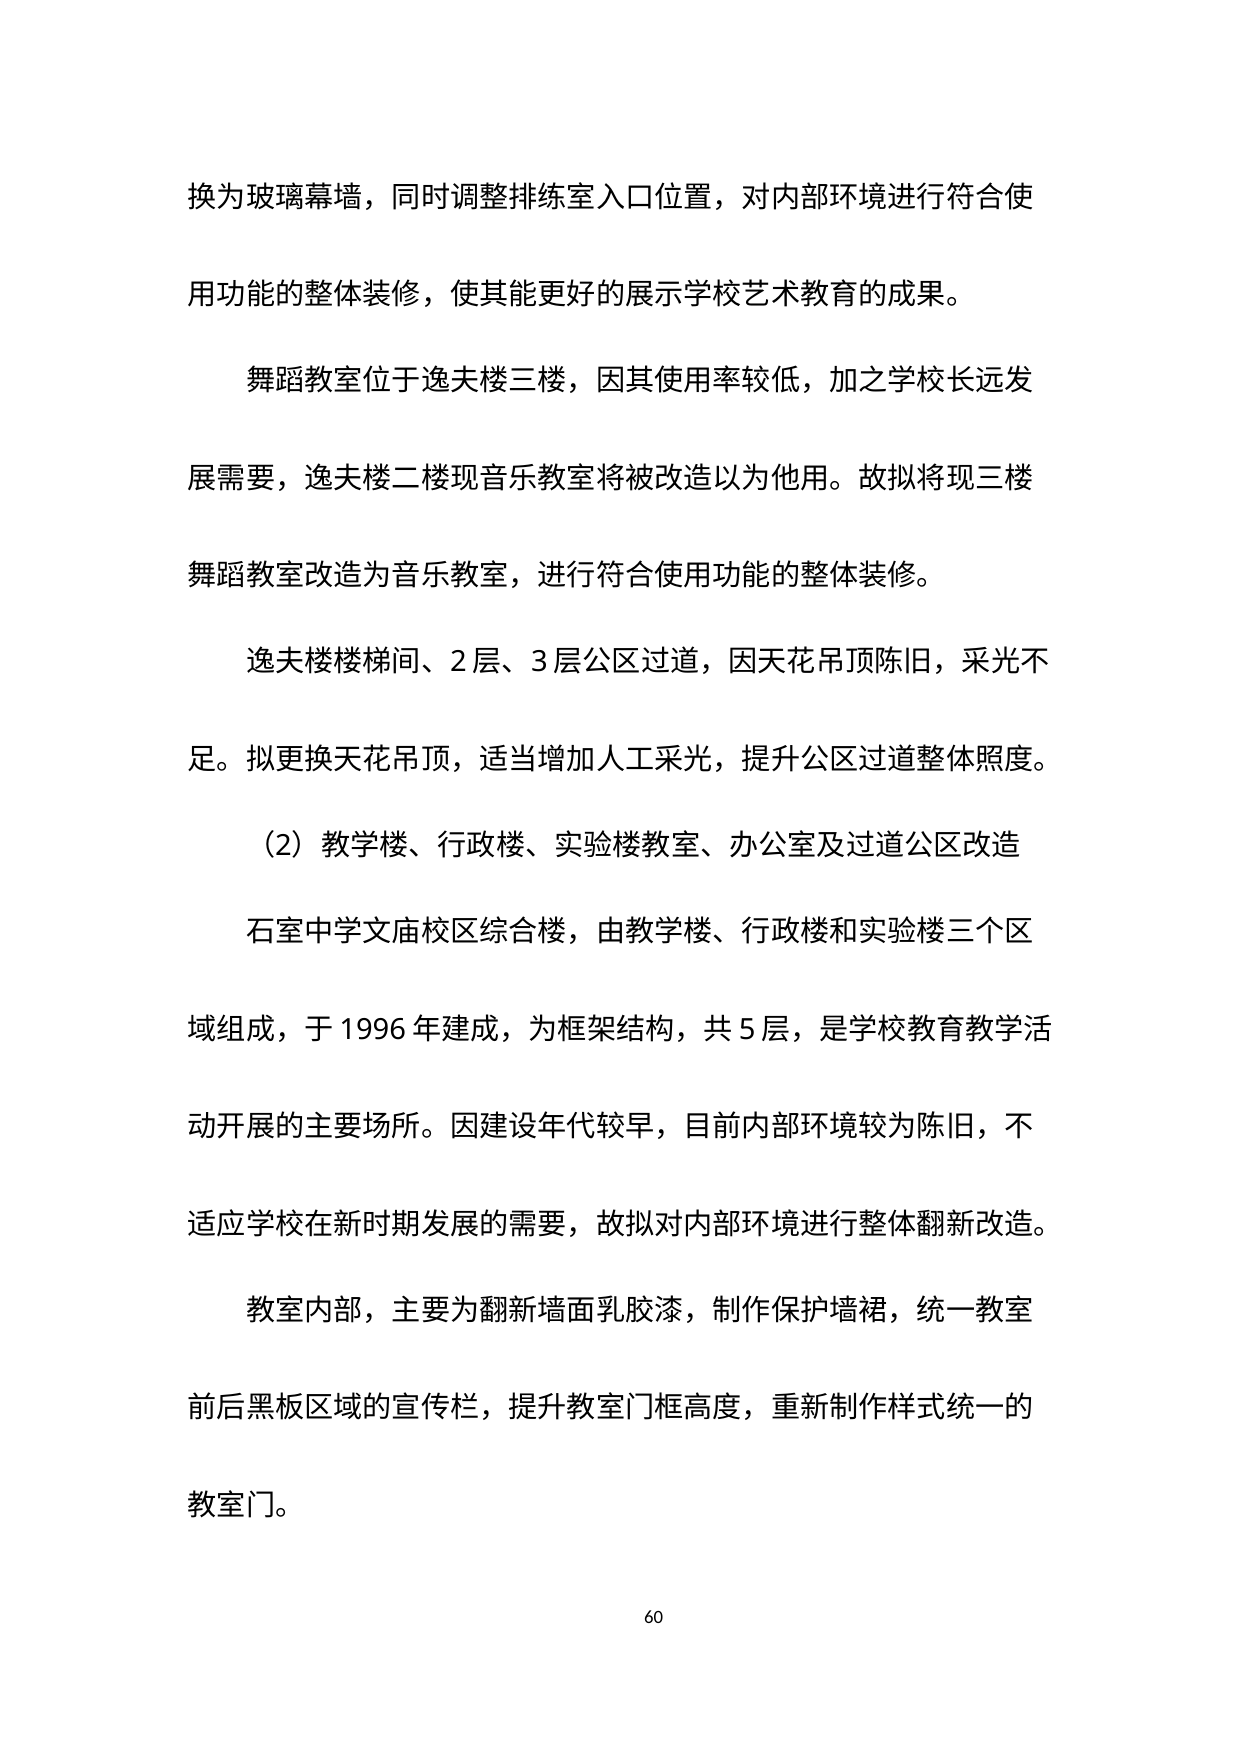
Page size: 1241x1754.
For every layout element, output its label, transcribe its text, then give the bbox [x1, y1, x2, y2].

text 舞蹈教室位于逸夫楼三楼，因其使用率较低，加之学校长远发展需要，逸夫楼二楼现音乐教室将被改造以为他用。故拟将现三楼舞蹈教室改造为音乐教室，进行符合使用功能的整体装修。 [187, 346, 1053, 606]
text 教室内部，主要为翻新墙面乳胶漆，制作保护墙裙，统一教室前后黑板区域的宣传栏，提升教室门框高度，重新制作样式统一的教室门。 [187, 1275, 1053, 1535]
text 逸夫楼楼梯间、2层、3层公区过道，因天花吊顶陈旧，采光不足。拟更换天花吊顶，适当增加人工采光，提升公区过道整体照度。 [187, 627, 1053, 789]
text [187, 162, 1053, 324]
text （2）教学楼、行政楼、实验楼教室、办公室及过道公区改造 [187, 810, 1053, 875]
text 石室中学文庙校区综合楼，由教学楼、行政楼和实验楼三个区域组成，于1996年建成，为框架结构，共5层，是学校教育教学活动开展的主要场所。因建设年代较早，目前内部环境较为陈旧，不适应学校在新时期发展的需要，故拟对内部环境进行整体翻新改造。 [187, 897, 1053, 1254]
